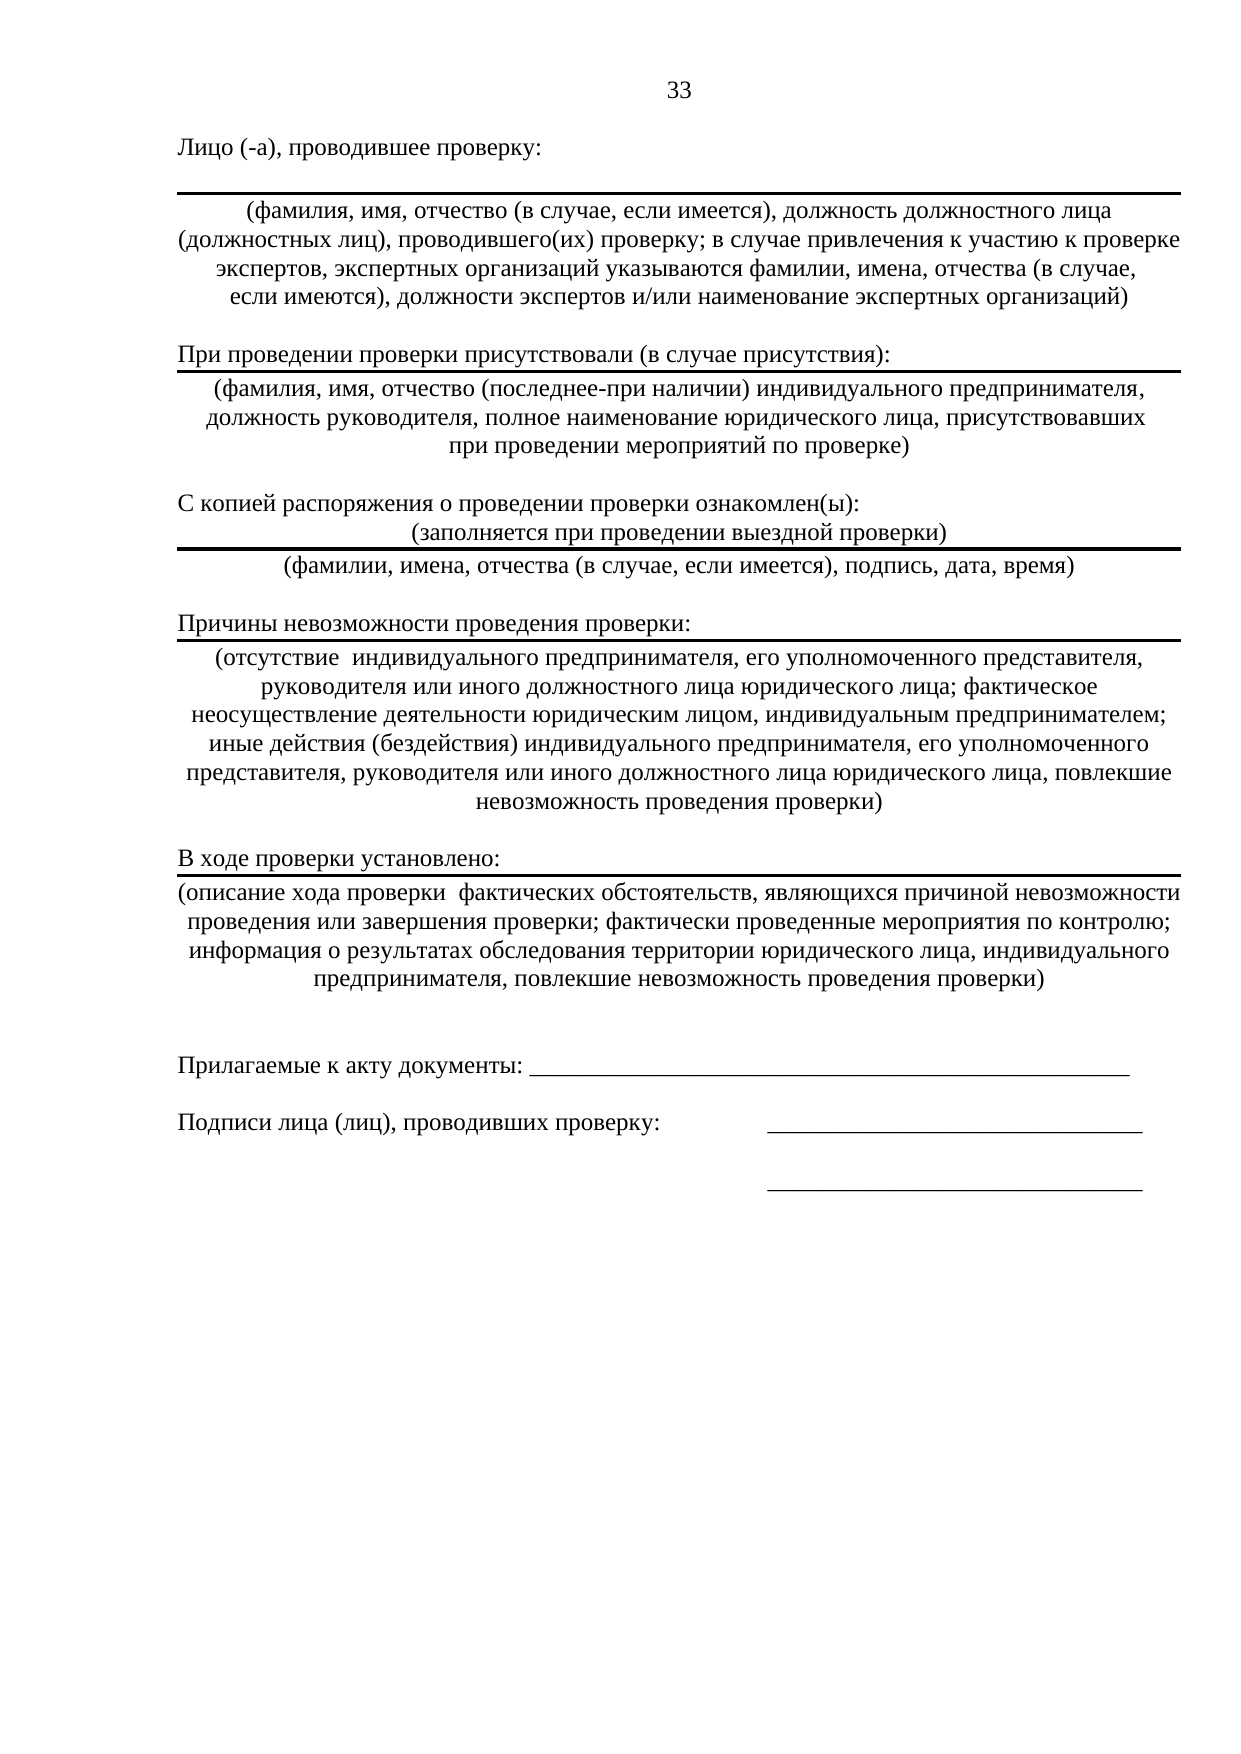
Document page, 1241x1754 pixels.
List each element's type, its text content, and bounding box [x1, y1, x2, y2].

text (заполняется при проведении выездной проверки) [177, 517, 1181, 547]
text С копией распоряжения о проведении проверки ознакомлен(ы): [177, 488, 1181, 517]
text Подписи лица (лиц), проводивших проверку: ______________________________ [177, 1107, 1181, 1136]
text Лицо (-а), проводившее проверку: [177, 132, 1181, 161]
text ______________________________ [177, 1165, 1181, 1193]
text Прилагаемые к акту документы: ________________________________________________ [177, 1050, 1181, 1078]
text (описание хода проверки фактических обстоятельств, являющихся причиной невозможности проведения или завершения проверки; фактически проведенные мероприятия по контролю; информация о результатах обследования территории юридического лица, индивидуального предпринимателя, повлекшие невозможность проведения проверки) [177, 877, 1181, 992]
text Причины невозможности проведения проверки: [177, 608, 1181, 639]
text В ходе проверки установлено: [177, 843, 1181, 874]
text (отсутствие индивидуального предпринимателя, его уполномоченного представителя, руководителя или иного должностного лица юридического лица; фактическое неосуществление деятельности юридическим лицом, индивидуальным предпринимателем; иные действия (бездействия) индивидуального предпринимателя, его уполномоченного представителя, руководителя или иного должностного лица юридического лица, повлекшие невозможность проведения проверки) [177, 642, 1181, 814]
text (фамилия, имя, отчество (в случае, если имеется), должность должностного лица (должностных лиц), проводившего(их) проверку; в случае привлечения к участию к проверке экспертов, экспертных организаций указываются фамилии, имена, отчества (в случае, если имеются), должности экспертов и/или наименование экспертных организаций) [177, 195, 1181, 310]
text При проведении проверки присутствовали (в случае присутствия): [177, 339, 1181, 370]
text (фамилии, имена, отчества (в случае, если имеется), подпись, дата, время) [177, 551, 1181, 579]
text (фамилия, имя, отчество (последнее-при наличии) индивидуального предпринимателя, должность руководителя, полное наименование юридического лица, присутствовавших при проведении мероприятий по проверке) [177, 373, 1181, 459]
